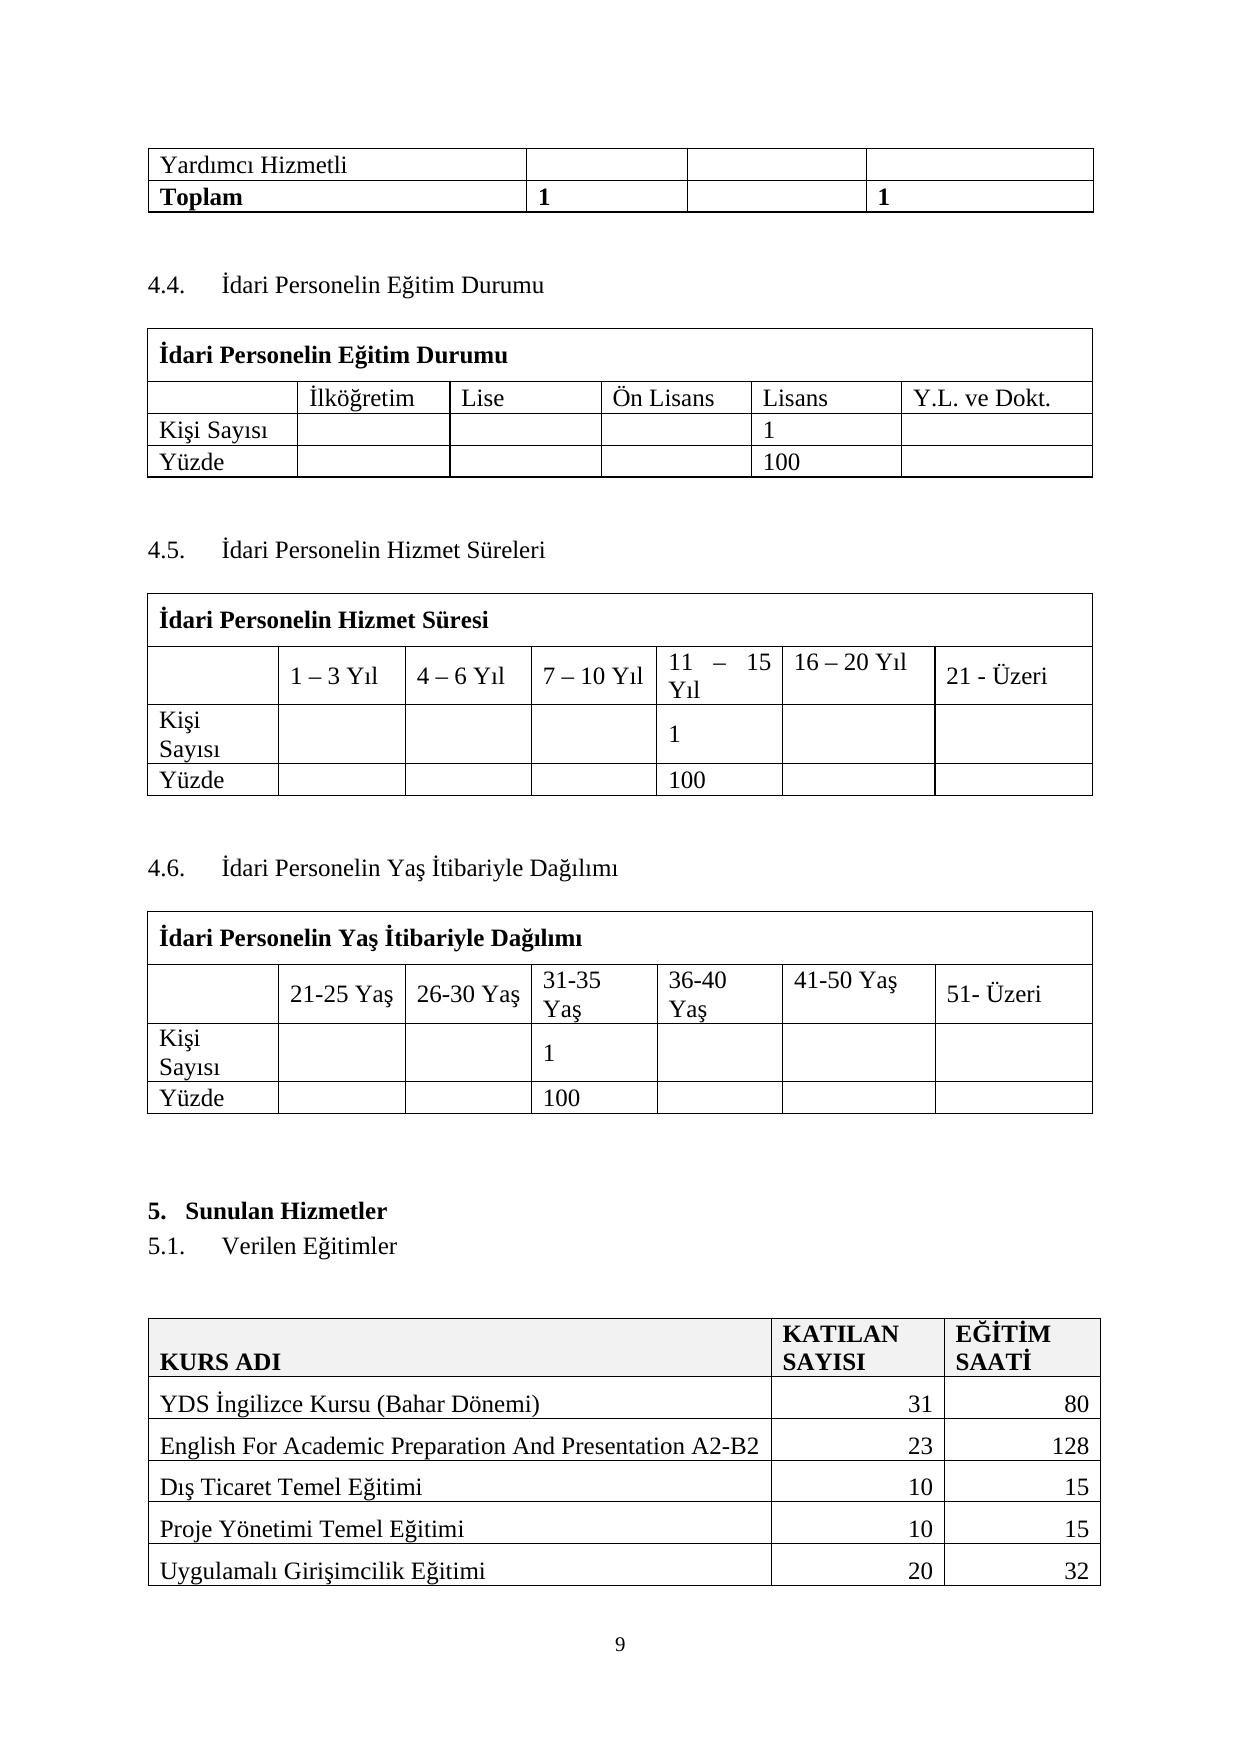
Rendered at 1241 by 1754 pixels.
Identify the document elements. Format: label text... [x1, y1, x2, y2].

subtitle Sunulan Hizmetler [148, 1196, 1092, 1225]
table_cell [783, 1082, 935, 1113]
table_cell [936, 764, 1092, 794]
table_cell [783, 1024, 935, 1081]
table_header KATILAN SAYISI [772, 1319, 944, 1376]
list İdari Personelin Hizmet Süreleri [148, 535, 1092, 564]
table_cell YDS İngilizce Kursu (Bahar Dönemi) [149, 1377, 771, 1418]
table_cell Lise [451, 382, 601, 413]
table_cell [867, 149, 1093, 179]
table_cell 26-30 Yaş [406, 965, 531, 1022]
table_cell [279, 1024, 405, 1081]
table_cell 21 - Üzeri [936, 647, 1092, 704]
table_cell 100 [657, 764, 782, 794]
table_cell Y.L. ve Dokt. [902, 382, 1092, 413]
table_cell 100 [752, 446, 901, 476]
table_header İdari Personelin Yaş İtibariyle Dağılımı [148, 912, 1092, 964]
table_cell [902, 446, 1092, 476]
table_cell Lisans [752, 382, 901, 413]
table_cell [602, 414, 751, 444]
table_cell [298, 446, 449, 476]
table_cell Kişi Sayısı [148, 1024, 278, 1081]
table_cell 1 [527, 181, 687, 211]
table_cell [451, 446, 601, 476]
table_cell 23 [772, 1419, 944, 1459]
table_cell [298, 414, 449, 444]
table_cell [279, 1082, 405, 1113]
table_cell İlköğretim [298, 382, 449, 413]
table_cell [527, 149, 687, 179]
table_cell 1 [867, 181, 1093, 211]
table_cell 51- Üzeri [936, 965, 1092, 1022]
table_header İdari Personelin Hizmet Süresi [148, 594, 1092, 646]
table_cell [406, 1082, 531, 1113]
table_cell English For Academic Preparation And Presentation A2-B2 [149, 1419, 771, 1459]
table_cell Dış Ticaret Temel Eğitimi [149, 1461, 771, 1501]
table_cell 32 [945, 1544, 1100, 1584]
table_cell 31 [772, 1377, 944, 1418]
table_cell [406, 705, 531, 763]
table_cell 128 [945, 1419, 1100, 1459]
table_cell Toplam [149, 181, 526, 211]
table_cell [532, 705, 656, 763]
table_header KURS ADI [149, 1319, 771, 1376]
table_cell [279, 705, 405, 763]
table_cell [783, 764, 934, 794]
table_cell [658, 1082, 782, 1113]
table_cell [148, 965, 278, 1022]
table_cell [406, 1024, 531, 1081]
table_cell Yüzde [148, 446, 297, 476]
table_cell 1 [657, 705, 782, 763]
table_cell 16 – 20 Yıl [783, 647, 934, 704]
table_cell 15 [945, 1461, 1100, 1501]
table_cell Yardımcı Hizmetli [149, 149, 526, 179]
table_cell 100 [532, 1082, 657, 1113]
table_cell 10 [772, 1461, 944, 1501]
table_cell 4 – 6 Yıl [406, 647, 531, 704]
table_cell Kişi Sayısı [148, 414, 297, 444]
table_cell [936, 1024, 1092, 1081]
table_cell [936, 705, 1092, 763]
table_cell 21-25 Yaş [279, 965, 405, 1022]
table_cell 31-35 Yaş [532, 965, 657, 1022]
table_cell [451, 414, 601, 444]
table_cell Kişi Sayısı [148, 705, 278, 763]
table_cell [688, 181, 866, 211]
table_cell [658, 1024, 782, 1081]
table_header İdari Personelin Eğitim Durumu [148, 329, 1092, 381]
table_cell 7 – 10 Yıl [532, 647, 656, 704]
table_cell 10 [772, 1502, 944, 1543]
table_cell 1 [752, 414, 901, 444]
table_cell [688, 149, 866, 179]
table_cell Uygulamalı Girişimcilik Eğitimi [149, 1544, 771, 1584]
table_cell [148, 382, 297, 413]
table_cell 20 [772, 1544, 944, 1584]
table_cell Yüzde [148, 1082, 278, 1113]
table_cell Proje Yönetimi Temel Eğitimi [149, 1502, 771, 1543]
table_cell 1 – 3 Yıl [279, 647, 405, 704]
table_cell 80 [945, 1377, 1100, 1418]
list Verilen Eğitimler [148, 1231, 1092, 1260]
table_cell [406, 764, 531, 794]
table_cell Ön Lisans [602, 382, 751, 413]
table_cell [532, 764, 656, 794]
table_cell [148, 647, 278, 704]
table_cell Yüzde [148, 764, 278, 794]
table_cell 36-40 Yaş [658, 965, 782, 1022]
table_cell [902, 414, 1092, 444]
list İdari Personelin Eğitim Durumu [148, 270, 1092, 299]
table_cell [936, 1082, 1092, 1113]
table_cell 15 [945, 1502, 1100, 1543]
table_cell 11 – 15 Yıl [657, 647, 782, 704]
table_cell [783, 705, 934, 763]
table_cell [602, 446, 751, 476]
list İdari Personelin Yaş İtibariyle Dağılımı [148, 853, 1092, 882]
table_cell [279, 764, 405, 794]
table_cell 41-50 Yaş [783, 965, 935, 1022]
table_header EĞİTİM SAATİ [945, 1319, 1100, 1376]
table_cell 1 [532, 1024, 657, 1081]
